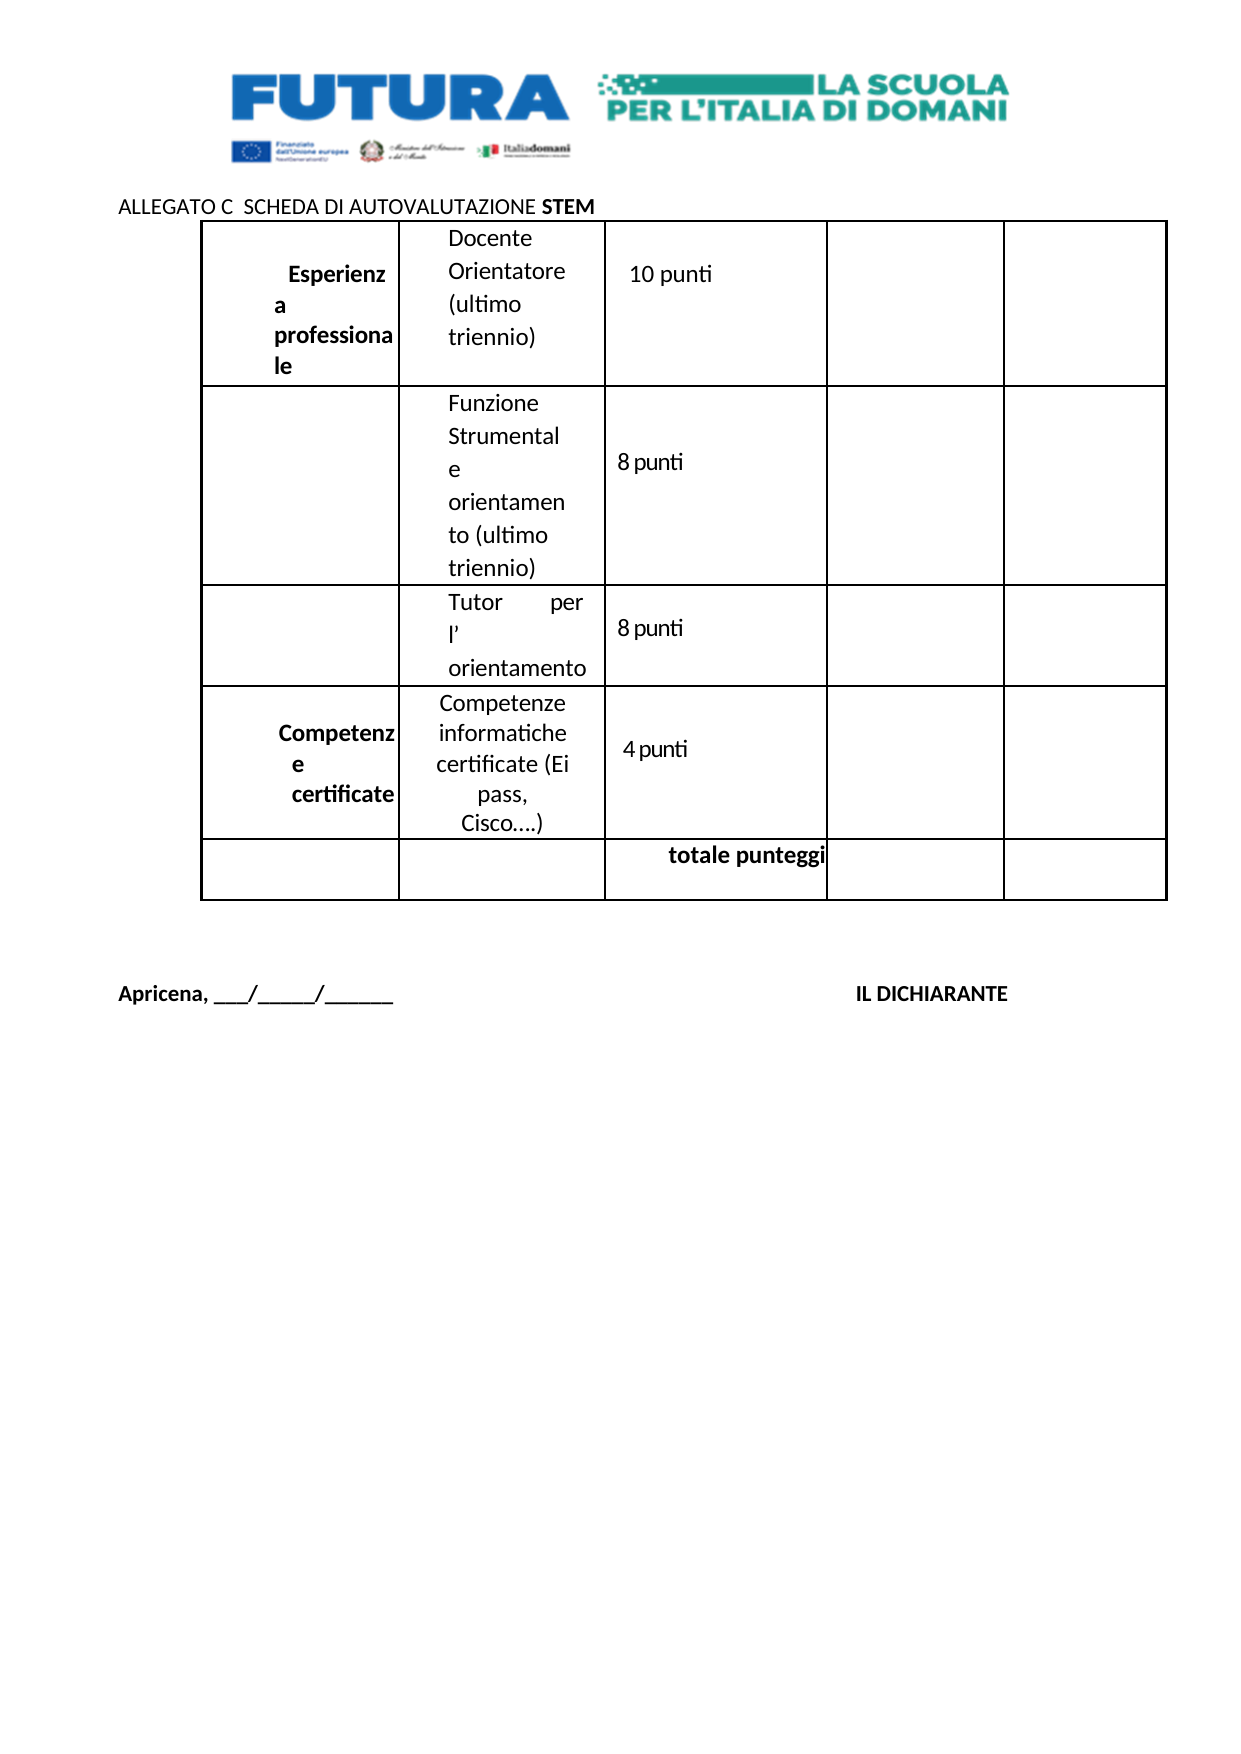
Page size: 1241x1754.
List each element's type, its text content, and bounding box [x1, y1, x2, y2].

table_cell [203, 840, 398, 899]
table_cell [1005, 222, 1165, 385]
table_cell [828, 687, 1003, 837]
table_cell [203, 387, 398, 584]
table_cell [1005, 387, 1165, 584]
table_cell [828, 586, 1003, 685]
table_cell [400, 840, 604, 899]
table_cell Funzione Strumentale orientamento (ultimo triennio) [400, 387, 604, 584]
table_cell [1005, 840, 1165, 899]
table_cell 10 punti [606, 222, 826, 385]
picture [230, 73, 1010, 164]
table_cell [828, 840, 1003, 899]
table_cell totale punteggi [606, 840, 826, 899]
table_cell Competenze informatiche certificate (Ei pass, Cisco….) [400, 687, 604, 837]
table_cell Docente Orientatore (ultimo triennio) [400, 222, 604, 385]
table_cell [1005, 687, 1165, 837]
table_cell 8 punti [606, 586, 826, 685]
table_cell 8 punti [606, 387, 826, 584]
table_cell Competenze certificate [203, 687, 398, 837]
table_cell [828, 387, 1003, 584]
table_cell 4 punti [606, 687, 826, 837]
table_cell [828, 222, 1003, 385]
table_cell [203, 586, 398, 685]
table_cell Tutor per l’ orientamento [400, 586, 604, 685]
text Apricena, ___/_____/______ IL DICHIARANTE [118, 979, 1122, 1007]
table_cell Esperienza professionale [203, 222, 398, 385]
table_cell [1005, 586, 1165, 685]
